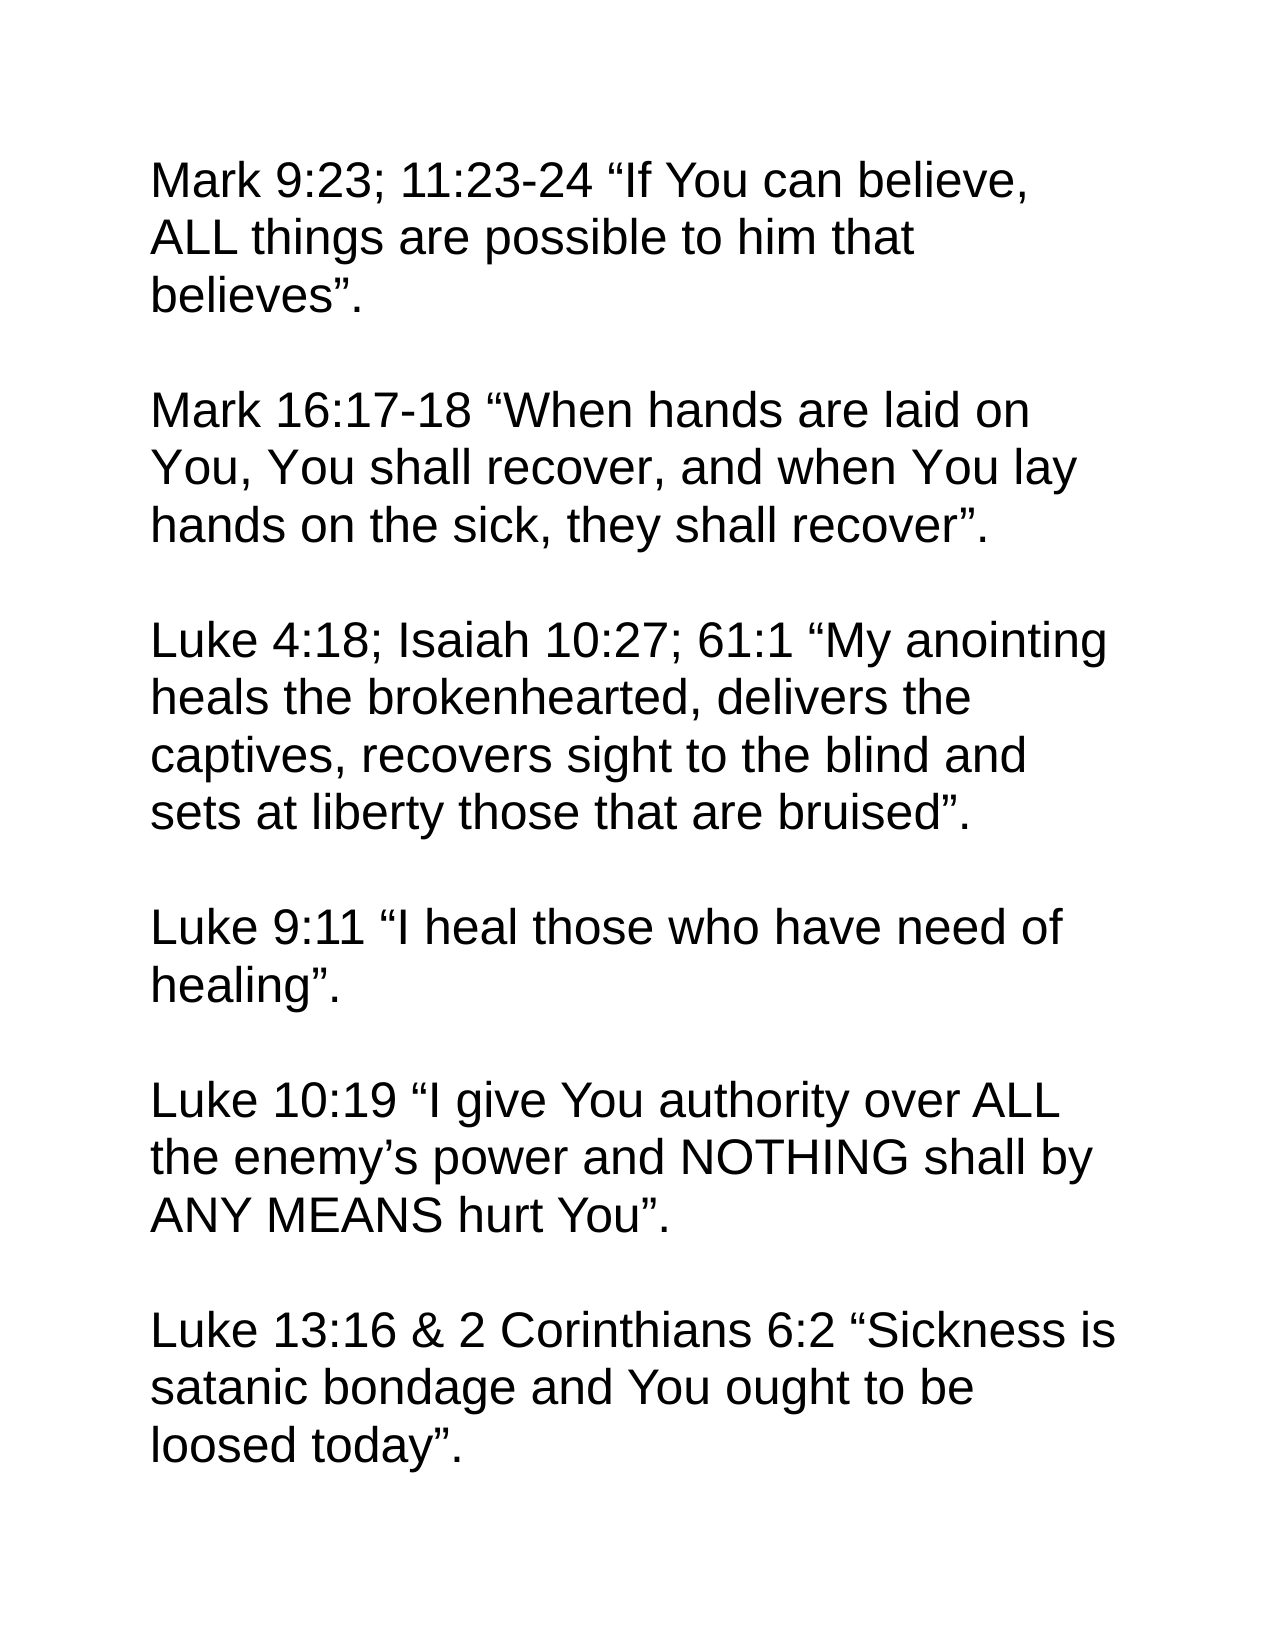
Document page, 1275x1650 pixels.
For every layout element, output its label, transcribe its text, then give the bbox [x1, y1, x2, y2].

text Mark 16:17-18 “When hands are laid on You, You shall recover, and when You lay hands on the sick, they shall recover”. [150, 380, 1125, 552]
text Luke 4:18; Isaiah 10:27; 61:1 “My anointing heals the brokenhearted, delivers the captives, recovers sight to the blind and sets at liberty those that are bruised”. [150, 610, 1125, 840]
text Luke 10:19 “I give You authority over ALL the enemy’s power and NOTHING shall by ANY MEANS hurt You”. [150, 1070, 1125, 1242]
text Luke 13:16 & 2 Corinthians 6:2 “Sickness is satanic bondage and You ought to be loosed today”. [150, 1300, 1125, 1472]
text Luke 9:11 “I heal those who have need of healing”. [150, 897, 1125, 1012]
text Mark 9:23; 11:23-24 “If You can believe, ALL things are possible to him that believes”. [150, 150, 1125, 322]
